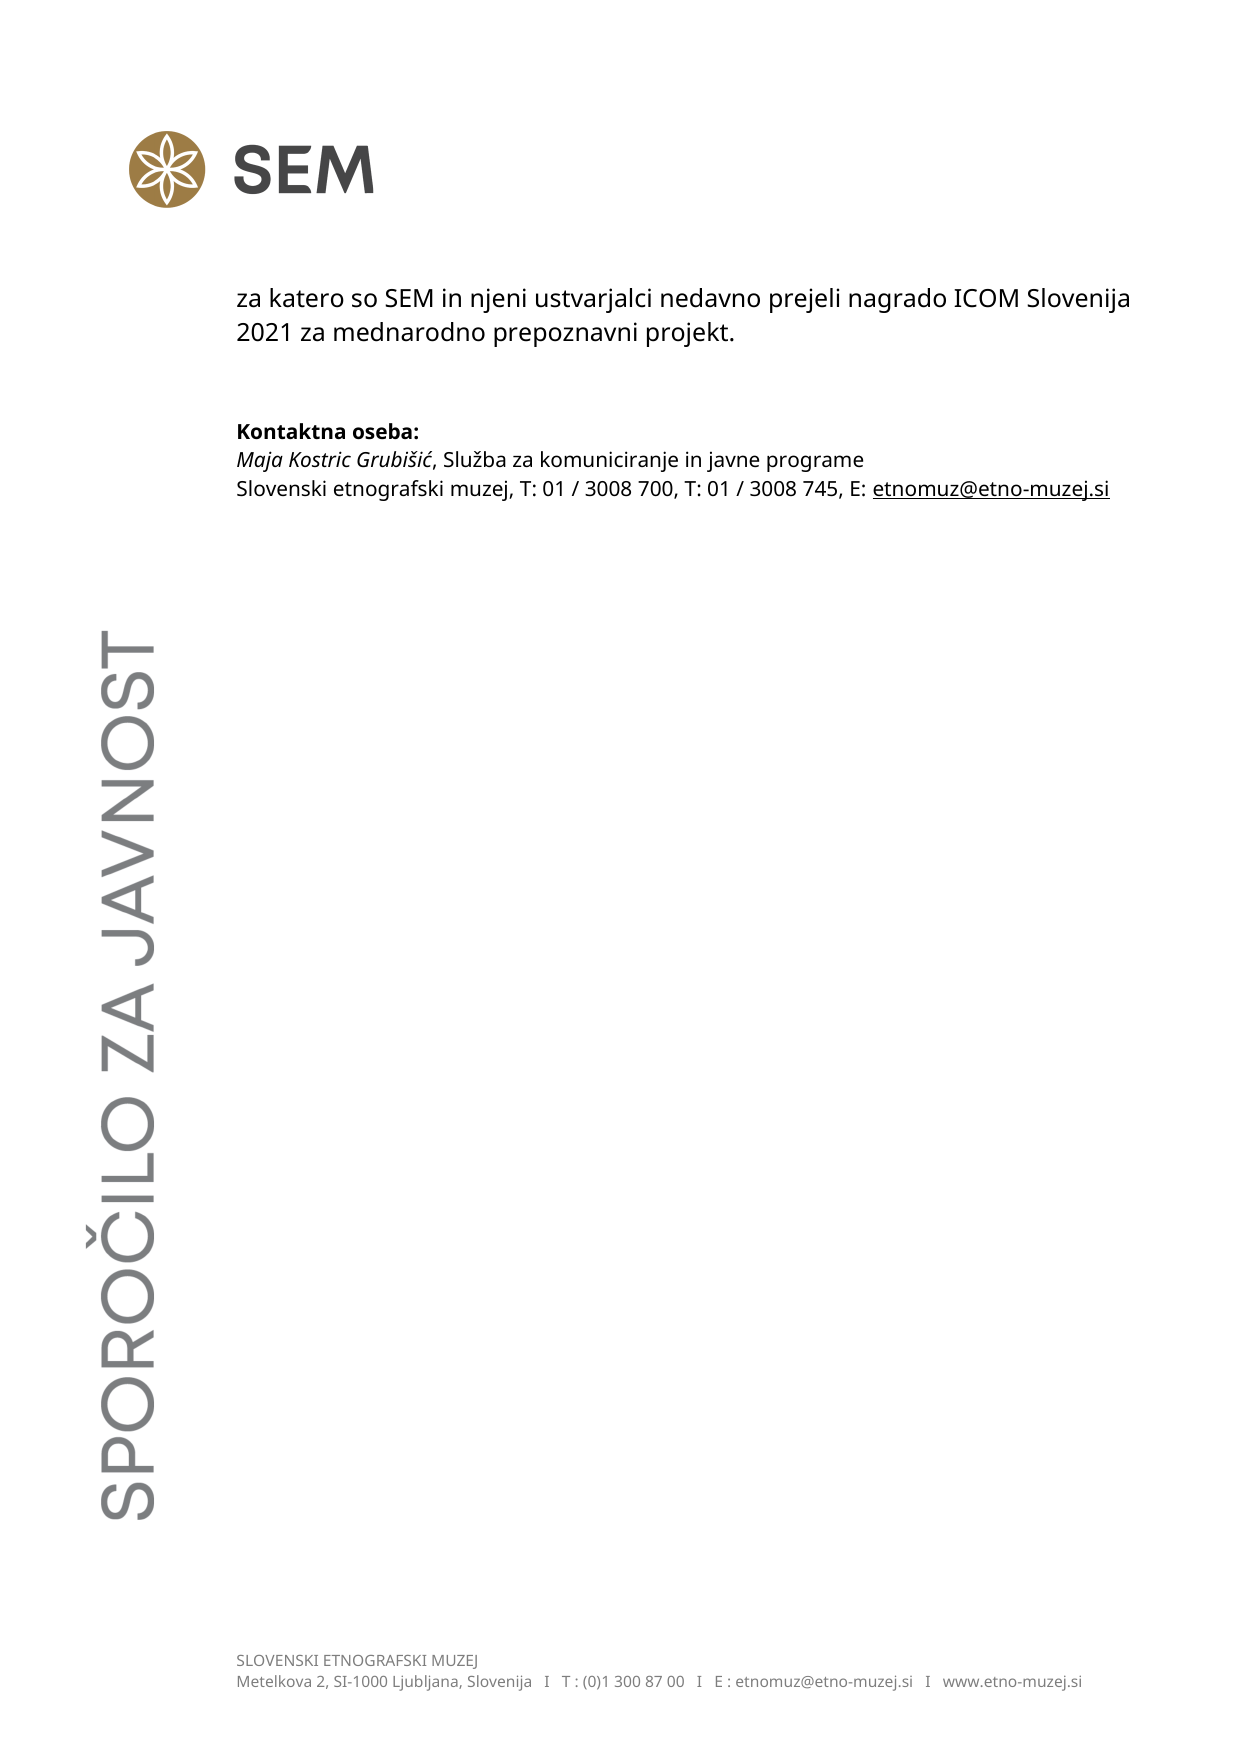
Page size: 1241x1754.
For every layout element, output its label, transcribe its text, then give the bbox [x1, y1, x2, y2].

text Kontaktna oseba: [236, 417, 1152, 445]
text Maja Kostric Grubišić, Služba za komuniciranje in javne programe [236, 445, 1152, 474]
text Slovenski etnografski muzej, T: 01 / 3008 700, T: 01 / 3008 745, E: etnomuz@etno-muzej.si [236, 474, 1152, 532]
picture [1, 131, 1233, 225]
picture [69, 572, 180, 1556]
